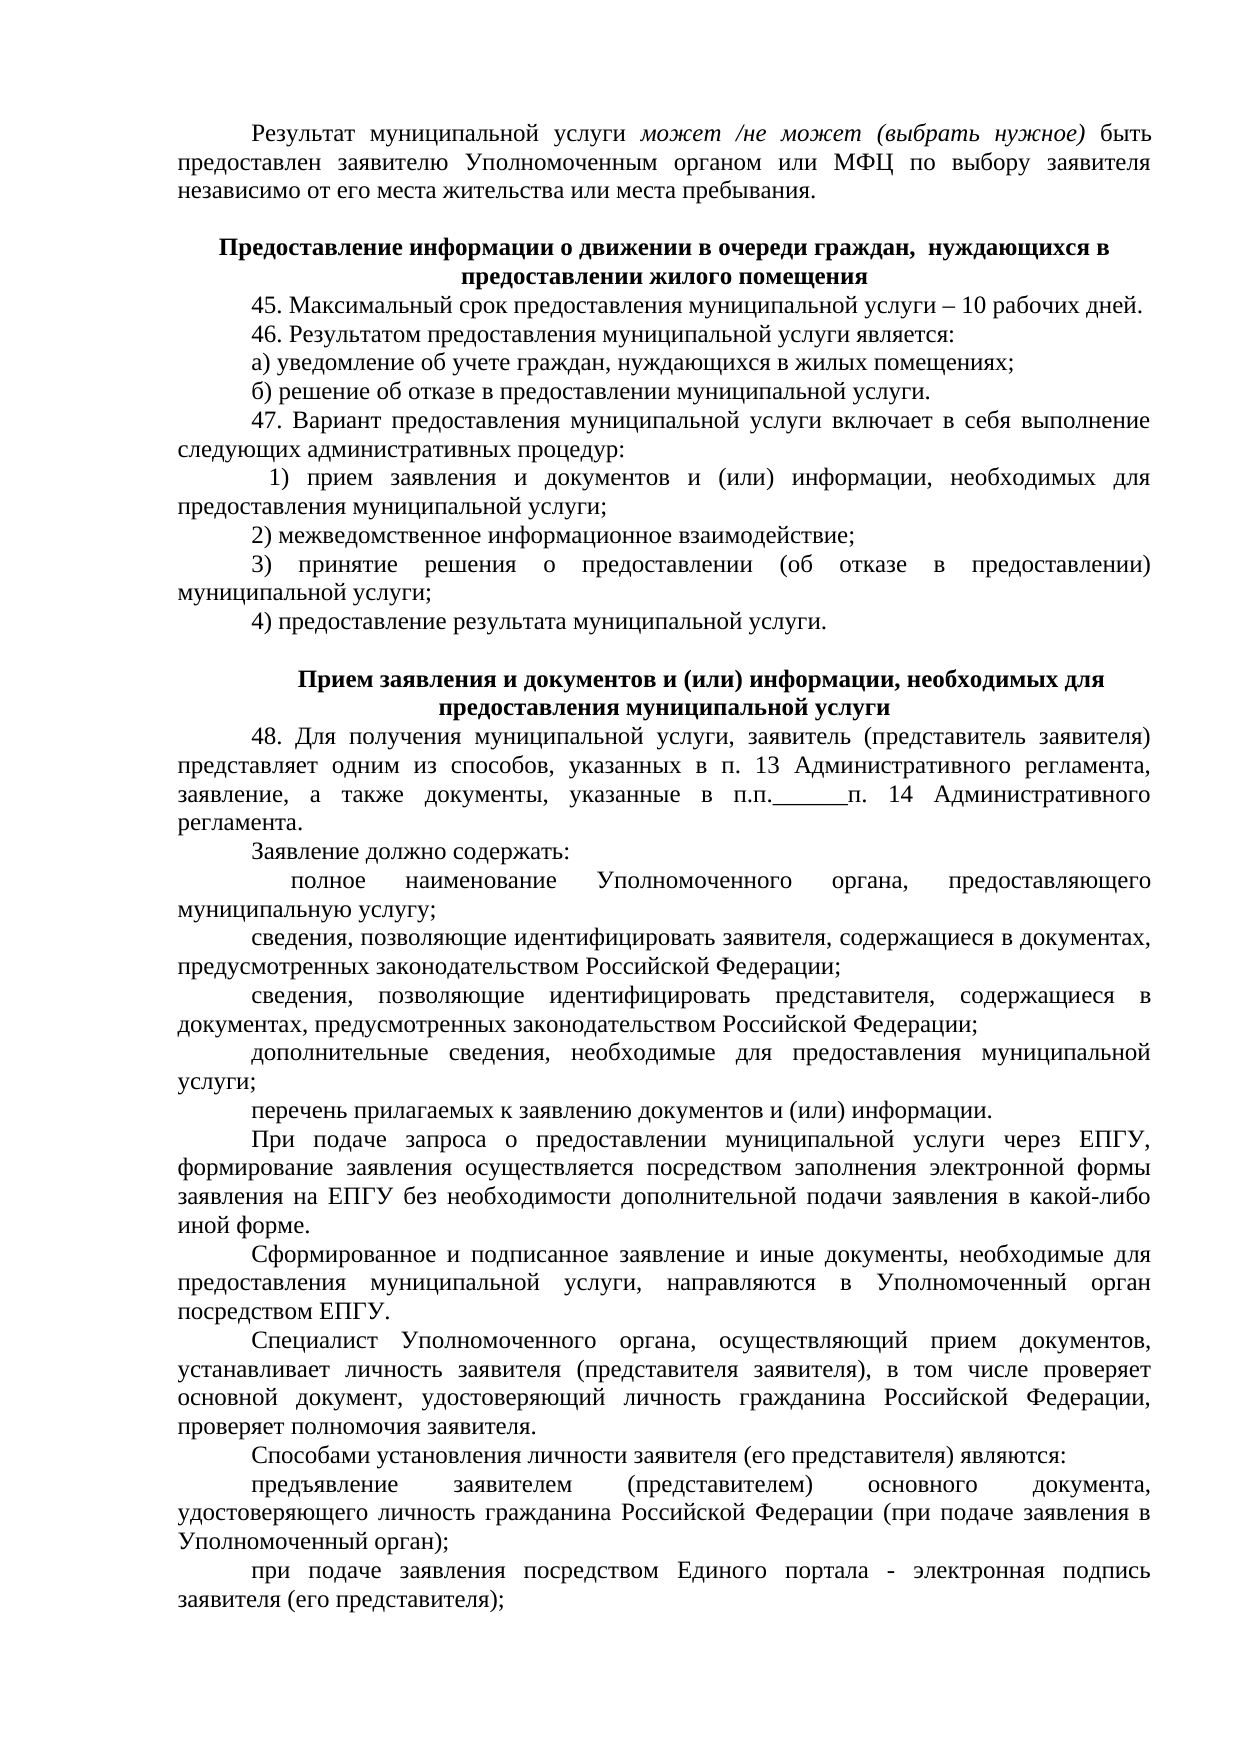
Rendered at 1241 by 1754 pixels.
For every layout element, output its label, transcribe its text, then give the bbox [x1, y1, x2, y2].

text Предоставление информации о движении в очереди граждан, нуждающихся в предоставлении жилого помещения [177, 232, 1152, 290]
text 3) принятие решения о предоставлении (об отказе в предоставлении) муниципальной услуги; [177, 549, 1152, 606]
text сведения, позволяющие идентифицировать заявителя, содержащиеся в документах, предусмотренных законодательством Российской Федерации; [177, 922, 1152, 980]
text При подаче запроса о предоставлении муниципальной услуги через ЕПГУ, формирование заявления осуществляется посредством заполнения электронной формы заявления на ЕПГУ без необходимости дополнительной подачи заявления в какой-либо иной форме. [177, 1124, 1152, 1239]
text а) уведомление об учете граждан, нуждающихся в жилых помещениях; [177, 347, 1152, 376]
text 1) прием заявления и документов и (или) информации, необходимых для предоставления муниципальной услуги; [177, 462, 1152, 520]
text 46. Результатом предоставления муниципальной услуги является: [177, 319, 1152, 347]
text 45. Максимальный срок предоставления муниципальной услуги – 10 рабочих дней. [177, 290, 1152, 319]
text при подаче заявления посредством Единого портала - электронная подпись заявителя (его представителя); [177, 1555, 1152, 1612]
text 4) предоставление результата муниципальной услуги. [177, 606, 1152, 635]
text сведения, позволяющие идентифицировать представителя, содержащиеся в документах, предусмотренных законодательством Российской Федерации; [177, 980, 1152, 1037]
text б) решение об отказе в предоставлении муниципальной услуги. [177, 376, 1152, 405]
text Результат муниципальной услуги может /не может (выбрать нужное) быть предоставлен заявителю Уполномоченным органом или МФЦ по выбору заявителя независимо от его места жительства или места пребывания. [177, 118, 1152, 204]
text полное наименование Уполномоченного органа, предоставляющего муниципальную услугу; [177, 865, 1152, 922]
text Способами установления личности заявителя (его представителя) являются: [177, 1440, 1152, 1469]
text 47. Вариант предоставления муниципальной услуги включает в себя выполнение следующих административных процедур: [177, 405, 1152, 462]
text Специалист Уполномоченного органа, осуществляющий прием документов, устанавливает личность заявителя (представителя заявителя), в том числе проверяет основной документ, удостоверяющий личность гражданина Российской Федерации, проверяет полномочия заявителя. [177, 1325, 1152, 1440]
text 2) межведомственное информационное взаимодействие; [177, 520, 1152, 549]
text дополнительные сведения, необходимые для предоставления муниципальной услуги; [177, 1037, 1152, 1095]
text Прием заявления и документов и (или) информации, необходимых для предоставления муниципальной услуги [177, 664, 1152, 721]
text предъявление заявителем (представителем) основного документа, удостоверяющего личность гражданина Российской Федерации (при подаче заявления в Уполномоченный орган); [177, 1469, 1152, 1555]
text Заявление должно содержать: [177, 836, 1152, 865]
text 48. Для получения муниципальной услуги, заявитель (представитель заявителя) представляет одним из способов, указанных в п. 13 Административного регламента, заявление, а также документы, указанные в п.п.______п. 14 Административного регламента. [177, 721, 1152, 836]
text перечень прилагаемых к заявлению документов и (или) информации. [177, 1095, 1152, 1124]
text Сформированное и подписанное заявление и иные документы, необходимые для предоставления муниципальной услуги, направляются в Уполномоченный орган посредством ЕПГУ. [177, 1239, 1152, 1325]
